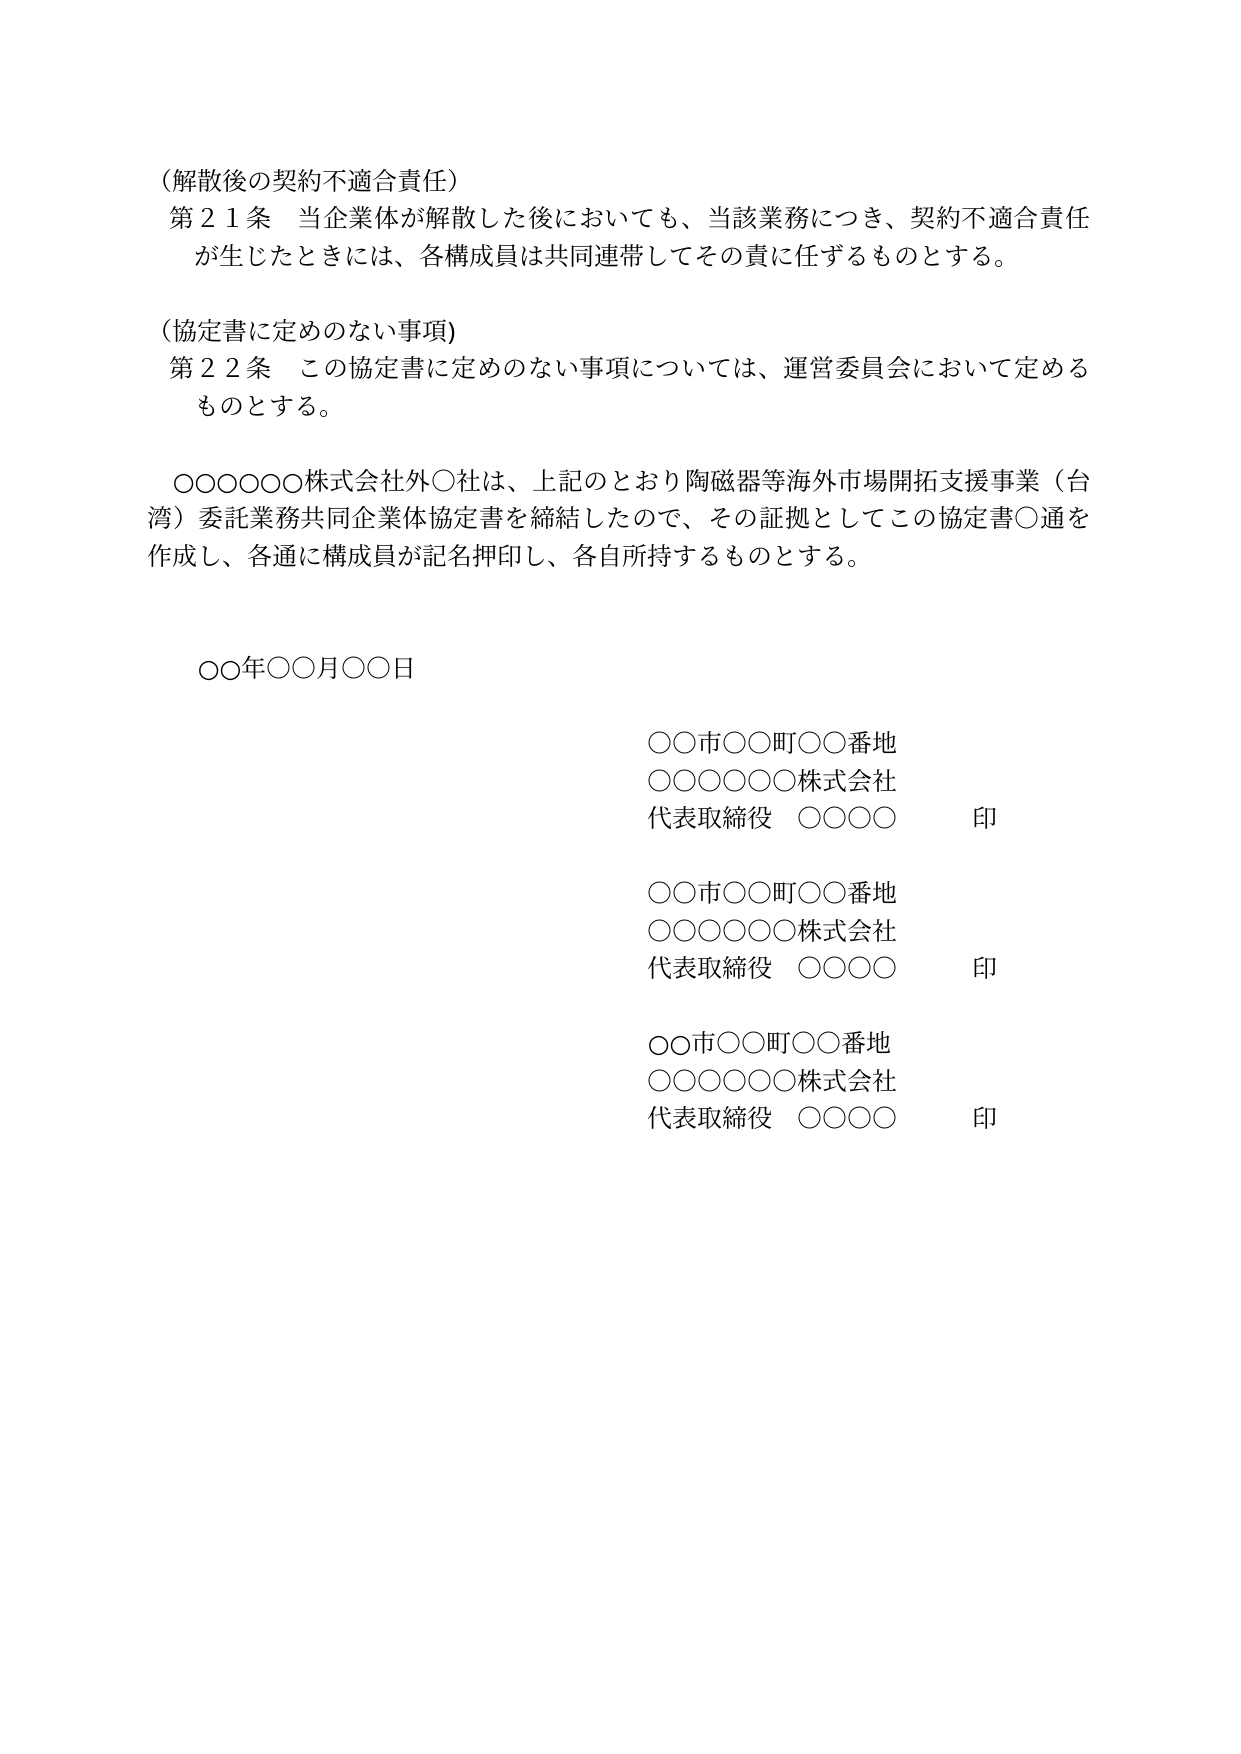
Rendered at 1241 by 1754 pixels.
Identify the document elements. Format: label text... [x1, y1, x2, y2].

text ○○○○○○株式会社 [148, 1060, 1092, 1098]
text ○○○○○○株式会社 [148, 910, 1092, 948]
text ○○市○○町○○番地 [148, 873, 1092, 910]
text 代表取締役 ○○○○ 印 [148, 798, 1092, 835]
text ○○市○○町○○番地 [148, 1023, 1092, 1060]
text 第２２条 この協定書に定めのない事項については、運営委員会において定めるものとする。 [169, 348, 1092, 423]
text 代表取締役 ○○○○ 印 [148, 1098, 1092, 1135]
text ○○年○○月○○日 [148, 648, 1092, 685]
text ○○市○○町○○番地 [148, 723, 1092, 760]
text 第２１条 当企業体が解散した後においても、当該業務につき、契約不適合責任が生じたときには、各構成員は共同連帯してその責に任ずるものとする。 [169, 198, 1092, 273]
text 代表取締役 ○○○○ 印 [148, 948, 1092, 985]
text （協定書に定めのない事項) [148, 310, 1092, 348]
text ○○○○○○株式会社 [148, 760, 1092, 798]
text ○○○○○○株式会社外○社は、上記のとおり陶磁器等海外市場開拓支援事業（台湾）委託業務共同企業体協定書を締結したので、その証拠としてこの協定書○通を作成し、各通に構成員が記名押印し、各自所持するものとする。 [148, 460, 1092, 573]
text （解散後の契約不適合責任） [148, 160, 1092, 198]
